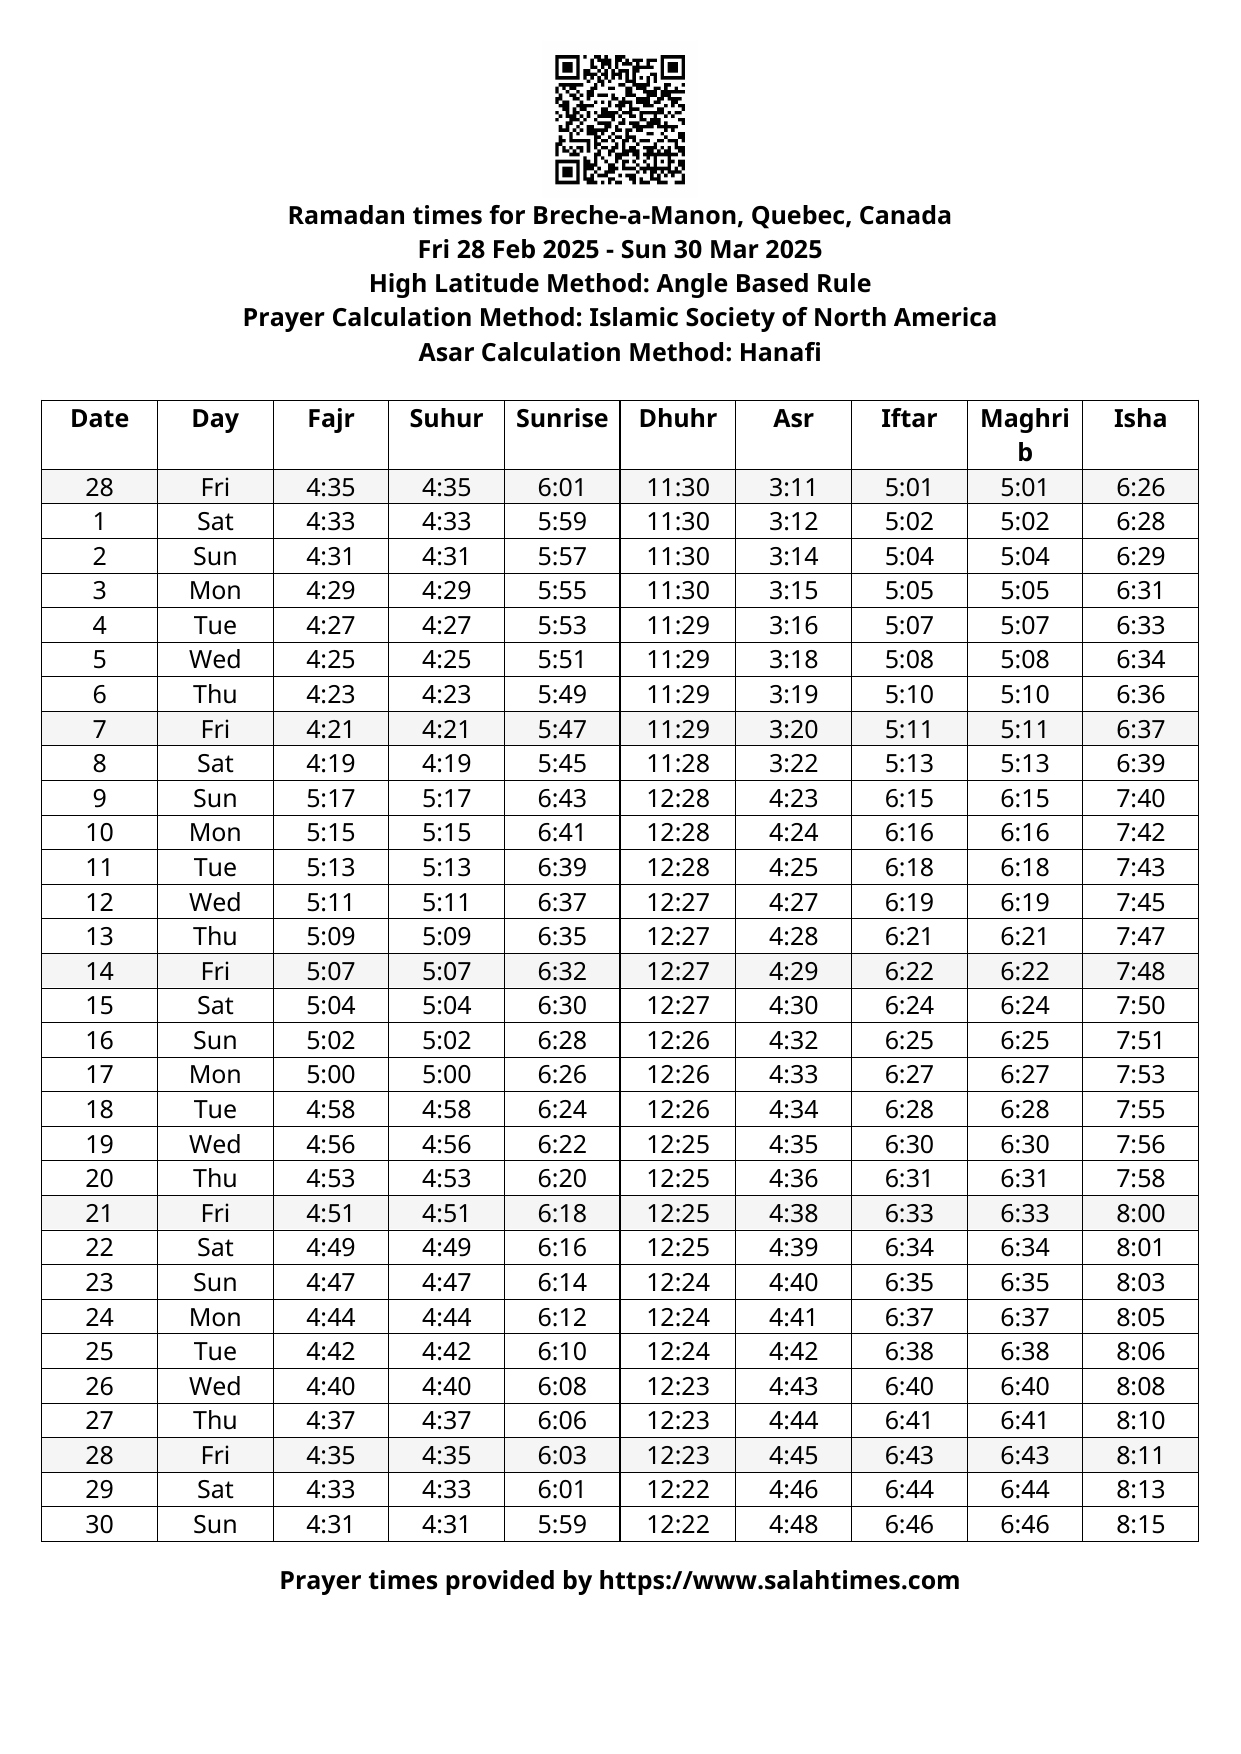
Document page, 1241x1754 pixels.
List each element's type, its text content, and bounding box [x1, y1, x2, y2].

table_cell 4:25 [389, 643, 504, 676]
table_cell 4:38 [736, 1196, 851, 1229]
table_cell 4:42 [274, 1334, 388, 1368]
table_cell 5:17 [389, 781, 504, 814]
table_cell 5:10 [968, 677, 1082, 711]
table_cell 4:40 [389, 1369, 504, 1402]
table_cell 5:02 [852, 504, 967, 538]
table_cell 12:27 [621, 919, 735, 953]
table_cell 5:02 [274, 1023, 388, 1057]
table_cell 6:34 [1083, 643, 1198, 676]
table_cell 5:01 [968, 470, 1082, 503]
table_cell 4:33 [736, 1058, 851, 1091]
table_cell 6:37 [968, 1300, 1082, 1333]
table_cell 27 [42, 1404, 157, 1437]
table_cell 6:24 [968, 989, 1082, 1022]
table_cell 4:44 [389, 1300, 504, 1333]
table_cell 4:39 [736, 1231, 851, 1264]
table_cell 6:28 [852, 1092, 967, 1126]
table_cell 4:42 [389, 1334, 504, 1368]
table_cell 5:02 [968, 504, 1082, 538]
table_cell 6:22 [852, 954, 967, 987]
table_cell 12:25 [621, 1231, 735, 1264]
table_cell 6:28 [968, 1092, 1082, 1126]
table_cell 6:43 [505, 781, 619, 814]
table_cell 12:24 [621, 1300, 735, 1333]
table_cell 9 [42, 781, 157, 814]
table_cell 11:30 [621, 574, 735, 607]
table_cell 6:38 [968, 1334, 1082, 1368]
table_cell 4:36 [736, 1161, 851, 1195]
table_cell Sun [158, 539, 273, 572]
table_cell 6:03 [505, 1438, 619, 1472]
table_cell 7:51 [1083, 1023, 1198, 1057]
table_cell 4:34 [736, 1092, 851, 1126]
table_cell 4:29 [274, 574, 388, 607]
table_cell 17 [42, 1058, 157, 1091]
table_cell 5:13 [389, 850, 504, 884]
table_cell Wed [158, 1369, 273, 1402]
table_cell Fri [158, 470, 273, 503]
table_cell 3 [42, 574, 157, 607]
table_cell 20 [42, 1161, 157, 1195]
table_cell 12:26 [621, 1058, 735, 1091]
table_header Asr [736, 401, 851, 469]
table_cell Fri [158, 712, 273, 745]
table_cell 4:25 [736, 850, 851, 884]
table_cell 18 [42, 1092, 157, 1126]
text Asar Calculation Method: Hanafi [42, 334, 1198, 368]
table_cell 6:25 [852, 1023, 967, 1057]
table_cell 4:45 [736, 1438, 851, 1472]
text Ramadan times for Breche-a-Manon, Quebec, Canada [42, 198, 1198, 232]
table_cell Tue [158, 1334, 273, 1368]
table_cell 5:13 [852, 746, 967, 780]
table_cell 4:21 [274, 712, 388, 745]
table_header Sunrise [505, 401, 619, 469]
table_cell 5:07 [389, 954, 504, 987]
table_cell 4:48 [736, 1507, 851, 1541]
table_header Dhuhr [621, 401, 735, 469]
table_cell 6:43 [852, 1438, 967, 1472]
table_cell 6:46 [852, 1507, 967, 1541]
table_cell 4:31 [274, 1507, 388, 1541]
table_cell 6:12 [505, 1300, 619, 1333]
table_cell 8:13 [1083, 1473, 1198, 1506]
table_cell 11 [42, 850, 157, 884]
table_cell 6:21 [968, 919, 1082, 953]
table_cell 6:36 [1083, 677, 1198, 711]
table_cell 6:28 [1083, 504, 1198, 538]
table_cell 5:04 [852, 539, 967, 572]
table_cell 4:40 [274, 1369, 388, 1402]
table_cell 4:19 [274, 746, 388, 780]
table_cell 8:05 [1083, 1300, 1198, 1333]
table_cell 6:46 [968, 1507, 1082, 1541]
table_cell 12 [42, 885, 157, 918]
table_cell 4:43 [736, 1369, 851, 1402]
table_header Isha [1083, 401, 1198, 469]
table_cell 6:06 [505, 1404, 619, 1437]
table_cell 6:38 [852, 1334, 967, 1368]
table_cell 6:33 [852, 1196, 967, 1229]
table_cell 4:31 [274, 539, 388, 572]
table_cell 5:10 [852, 677, 967, 711]
table_cell 11:30 [621, 539, 735, 572]
table_cell 5:49 [505, 677, 619, 711]
table_cell 6:29 [1083, 539, 1198, 572]
table_cell 4:27 [736, 885, 851, 918]
table_cell Tue [158, 850, 273, 884]
table_cell 6:28 [505, 1023, 619, 1057]
table_cell 6:16 [852, 816, 967, 849]
table_cell 6:27 [852, 1058, 967, 1091]
table_cell 4:41 [736, 1300, 851, 1333]
table_cell 6:22 [968, 954, 1082, 987]
table_cell 8 [42, 746, 157, 780]
table_cell 12:28 [621, 781, 735, 814]
table_cell 7:42 [1083, 816, 1198, 849]
table_cell 3:15 [736, 574, 851, 607]
table_cell 4:47 [274, 1265, 388, 1299]
table_cell 5:02 [389, 1023, 504, 1057]
table_cell 8:06 [1083, 1334, 1198, 1368]
table_cell 5:07 [968, 608, 1082, 642]
table_cell 12:25 [621, 1161, 735, 1195]
table_cell 6:10 [505, 1334, 619, 1368]
table_cell 22 [42, 1231, 157, 1264]
table_cell Sun [158, 781, 273, 814]
table_cell 6:15 [852, 781, 967, 814]
table_cell 6:25 [968, 1023, 1082, 1057]
table_cell 4:25 [274, 643, 388, 676]
table_cell 8:08 [1083, 1369, 1198, 1402]
table_cell 3:11 [736, 470, 851, 503]
table_cell 11:30 [621, 504, 735, 538]
table_cell 5:53 [505, 608, 619, 642]
table_cell 7:45 [1083, 885, 1198, 918]
table_cell 6:44 [968, 1473, 1082, 1506]
table_cell 5:04 [968, 539, 1082, 572]
table_cell 25 [42, 1334, 157, 1368]
table_cell 24 [42, 1300, 157, 1333]
table_cell 5:04 [274, 989, 388, 1022]
table_cell 6:30 [505, 989, 619, 1022]
table_cell Fri [158, 954, 273, 987]
table_cell 6:35 [852, 1265, 967, 1299]
table_cell 11:29 [621, 712, 735, 745]
table_cell 4:23 [389, 677, 504, 711]
table_cell 12:24 [621, 1265, 735, 1299]
table_cell Thu [158, 919, 273, 953]
text Prayer times provided by https://www.salahtimes.com [42, 1563, 1198, 1597]
table_cell 6:27 [968, 1058, 1082, 1091]
table_cell 4:58 [389, 1092, 504, 1126]
table_cell 11:30 [621, 470, 735, 503]
table_cell 12:25 [621, 1127, 735, 1160]
table_cell 4:27 [389, 608, 504, 642]
table_cell 5:13 [274, 850, 388, 884]
table_cell Sat [158, 989, 273, 1022]
table_cell 4:30 [736, 989, 851, 1022]
table_cell 8:11 [1083, 1438, 1198, 1472]
table_cell 8:15 [1083, 1507, 1198, 1541]
table_cell 8:00 [1083, 1196, 1198, 1229]
table_cell 5:11 [852, 712, 967, 745]
table_cell Tue [158, 608, 273, 642]
table_cell 5:00 [389, 1058, 504, 1091]
table_cell 4:42 [736, 1334, 851, 1368]
table_cell 12:27 [621, 954, 735, 987]
table_cell 4:21 [389, 712, 504, 745]
table_cell 12:27 [621, 885, 735, 918]
table_cell 7:56 [1083, 1127, 1198, 1160]
table_cell 12:23 [621, 1438, 735, 1472]
table_cell 5:59 [505, 504, 619, 538]
table_cell Tue [158, 1092, 273, 1126]
text High Latitude Method: Angle Based Rule [42, 266, 1198, 300]
table_cell 6:41 [505, 816, 619, 849]
table_cell 4:23 [736, 781, 851, 814]
table_cell 5:55 [505, 574, 619, 607]
table_cell 12:26 [621, 1092, 735, 1126]
table_cell 4:49 [389, 1231, 504, 1264]
table_cell 30 [42, 1507, 157, 1541]
table_cell 6:19 [852, 885, 967, 918]
table_cell 6:33 [1083, 608, 1198, 642]
table_cell 6:01 [505, 470, 619, 503]
table_cell 8:01 [1083, 1231, 1198, 1264]
table_cell 4:23 [274, 677, 388, 711]
table_cell 6:30 [852, 1127, 967, 1160]
table_cell 5:11 [389, 885, 504, 918]
table_cell Sun [158, 1265, 273, 1299]
table_cell 5:57 [505, 539, 619, 572]
table_cell Sat [158, 1473, 273, 1506]
table_cell 6:19 [968, 885, 1082, 918]
table_cell 5:47 [505, 712, 619, 745]
table_cell 4:19 [389, 746, 504, 780]
table_cell 5:00 [274, 1058, 388, 1091]
table_cell 2 [42, 539, 157, 572]
table_cell Thu [158, 677, 273, 711]
table_cell 6:40 [968, 1369, 1082, 1402]
table_cell Wed [158, 885, 273, 918]
table_cell 12:22 [621, 1473, 735, 1506]
table_cell 4:29 [389, 574, 504, 607]
table_cell 4:37 [274, 1404, 388, 1437]
table_cell 5:07 [852, 608, 967, 642]
table_cell 5:17 [274, 781, 388, 814]
table_cell 12:23 [621, 1369, 735, 1402]
table_cell 7:53 [1083, 1058, 1198, 1091]
table_cell 12:22 [621, 1507, 735, 1541]
table_cell 6:26 [505, 1058, 619, 1091]
table_cell 16 [42, 1023, 157, 1057]
table_cell 28 [42, 1438, 157, 1472]
table_cell 7:43 [1083, 850, 1198, 884]
table_cell 8:03 [1083, 1265, 1198, 1299]
table_cell 5:59 [505, 1507, 619, 1541]
table_cell 12:25 [621, 1196, 735, 1229]
table_cell 4:35 [274, 1438, 388, 1472]
table_cell 3:16 [736, 608, 851, 642]
table_cell 6:33 [968, 1196, 1082, 1229]
table_cell 23 [42, 1265, 157, 1299]
table_cell 13 [42, 919, 157, 953]
table_cell 5:08 [968, 643, 1082, 676]
table_cell 4:33 [274, 1473, 388, 1506]
table_cell 6:41 [852, 1404, 967, 1437]
table_cell 4:29 [736, 954, 851, 987]
table_cell 4:35 [389, 470, 504, 503]
table_header Day [158, 401, 273, 469]
table_cell 5:11 [274, 885, 388, 918]
table_cell 5:51 [505, 643, 619, 676]
table_cell 6:34 [852, 1231, 967, 1264]
table_cell 14 [42, 954, 157, 987]
table_cell 4:51 [389, 1196, 504, 1229]
table_cell 6:26 [1083, 470, 1198, 503]
table_cell 3:18 [736, 643, 851, 676]
table_header Fajr [274, 401, 388, 469]
text Prayer Calculation Method: Islamic Society of North America [42, 300, 1198, 334]
table_cell 21 [42, 1196, 157, 1229]
table_cell 6:08 [505, 1369, 619, 1402]
table_cell 5:11 [968, 712, 1082, 745]
table_cell 12:23 [621, 1404, 735, 1437]
table_cell 4:31 [389, 539, 504, 572]
table_cell 3:22 [736, 746, 851, 780]
table_cell 7:40 [1083, 781, 1198, 814]
table_header Maghrib [968, 401, 1082, 469]
table_cell 6:31 [968, 1161, 1082, 1195]
table_cell 6:24 [852, 989, 967, 1022]
table_cell 5:45 [505, 746, 619, 780]
table_cell 6:40 [852, 1369, 967, 1402]
table_cell 10 [42, 816, 157, 849]
table_cell 6:31 [852, 1161, 967, 1195]
table_cell 26 [42, 1369, 157, 1402]
table_cell 5 [42, 643, 157, 676]
table_cell 3:12 [736, 504, 851, 538]
table_cell 7:50 [1083, 989, 1198, 1022]
table_cell Mon [158, 1058, 273, 1091]
table_cell Thu [158, 1161, 273, 1195]
table_cell Sat [158, 504, 273, 538]
picture [542, 41, 699, 198]
table_cell 11:29 [621, 677, 735, 711]
table_cell 6:31 [1083, 574, 1198, 607]
table_cell 4:40 [736, 1265, 851, 1299]
table_cell 4:31 [389, 1507, 504, 1541]
table_cell 5:15 [274, 816, 388, 849]
table_cell 6:32 [505, 954, 619, 987]
table_cell 4:47 [389, 1265, 504, 1299]
table_cell 11:28 [621, 746, 735, 780]
table_cell 6:41 [968, 1404, 1082, 1437]
table_cell 1 [42, 504, 157, 538]
table_cell 12:28 [621, 816, 735, 849]
table_cell Sat [158, 746, 273, 780]
table_cell Sun [158, 1023, 273, 1057]
table_cell 5:15 [389, 816, 504, 849]
table_cell 6:37 [852, 1300, 967, 1333]
table_cell 15 [42, 989, 157, 1022]
table_cell 6:37 [1083, 712, 1198, 745]
table_cell 6:30 [968, 1127, 1082, 1160]
table_cell 4:51 [274, 1196, 388, 1229]
table_cell 7:47 [1083, 919, 1198, 953]
table_cell 6:43 [968, 1438, 1082, 1472]
table_cell 4:33 [389, 504, 504, 538]
table_cell Thu [158, 1404, 273, 1437]
table_cell 6:15 [968, 781, 1082, 814]
table_cell 6:37 [505, 885, 619, 918]
table_cell 4:37 [389, 1404, 504, 1437]
table_cell Fri [158, 1196, 273, 1229]
table_cell Mon [158, 574, 273, 607]
table_cell 4:33 [274, 504, 388, 538]
table_cell 6:16 [968, 816, 1082, 849]
table_cell 5:01 [852, 470, 967, 503]
table_cell 4:56 [389, 1127, 504, 1160]
table_cell Wed [158, 1127, 273, 1160]
table_cell 3:14 [736, 539, 851, 572]
table_cell 5:05 [852, 574, 967, 607]
table_cell 4:44 [736, 1404, 851, 1437]
table_cell 7 [42, 712, 157, 745]
text Fri 28 Feb 2025 - Sun 30 Mar 2025 [42, 232, 1198, 266]
table_cell 12:27 [621, 989, 735, 1022]
table_cell 5:09 [274, 919, 388, 953]
table_cell 4:58 [274, 1092, 388, 1126]
table_cell 6:39 [505, 850, 619, 884]
table_cell 4 [42, 608, 157, 642]
table_cell 6:35 [505, 919, 619, 953]
table_cell 6:01 [505, 1473, 619, 1506]
table_cell 6:21 [852, 919, 967, 953]
table_cell 28 [42, 470, 157, 503]
table_cell 12:28 [621, 850, 735, 884]
table_cell 12:26 [621, 1023, 735, 1057]
table_cell 6:39 [1083, 746, 1198, 780]
table_cell 4:53 [389, 1161, 504, 1195]
table_cell Mon [158, 816, 273, 849]
table_cell 5:13 [968, 746, 1082, 780]
table_cell 4:27 [274, 608, 388, 642]
table_cell 5:09 [389, 919, 504, 953]
table_cell 19 [42, 1127, 157, 1160]
table_cell 6:20 [505, 1161, 619, 1195]
table_header Date [42, 401, 157, 469]
table_cell 7:55 [1083, 1092, 1198, 1126]
table_header Suhur [389, 401, 504, 469]
table_cell 6:44 [852, 1473, 967, 1506]
table_cell 7:48 [1083, 954, 1198, 987]
table_cell 3:19 [736, 677, 851, 711]
table_cell 6:18 [968, 850, 1082, 884]
table_header Iftar [852, 401, 967, 469]
table_cell 11:29 [621, 643, 735, 676]
table_cell 11:29 [621, 608, 735, 642]
table_cell 6:24 [505, 1092, 619, 1126]
table_cell 12:24 [621, 1334, 735, 1368]
table_cell Sat [158, 1231, 273, 1264]
table_cell 4:56 [274, 1127, 388, 1160]
table_cell 4:46 [736, 1473, 851, 1506]
table_cell 6:22 [505, 1127, 619, 1160]
table_cell 4:32 [736, 1023, 851, 1057]
table_cell 6:18 [852, 850, 967, 884]
table_cell 4:35 [389, 1438, 504, 1472]
table_cell 6:16 [505, 1231, 619, 1264]
table_cell 5:08 [852, 643, 967, 676]
table_cell 4:53 [274, 1161, 388, 1195]
table_cell 4:35 [736, 1127, 851, 1160]
table_cell 6:34 [968, 1231, 1082, 1264]
table_cell Sun [158, 1507, 273, 1541]
table_cell 4:44 [274, 1300, 388, 1333]
table_cell 5:04 [389, 989, 504, 1022]
table_cell 4:35 [274, 470, 388, 503]
table_cell 6:35 [968, 1265, 1082, 1299]
table_cell Fri [158, 1438, 273, 1472]
table_cell 3:20 [736, 712, 851, 745]
table_cell 4:33 [389, 1473, 504, 1506]
table_cell 6 [42, 677, 157, 711]
table_cell Wed [158, 643, 273, 676]
table_cell 6:18 [505, 1196, 619, 1229]
table_cell 5:05 [968, 574, 1082, 607]
table_cell 4:49 [274, 1231, 388, 1264]
table_cell 5:07 [274, 954, 388, 987]
table_cell Mon [158, 1300, 273, 1333]
table_cell 4:24 [736, 816, 851, 849]
table_cell 8:10 [1083, 1404, 1198, 1437]
table_cell 4:28 [736, 919, 851, 953]
table_cell 29 [42, 1473, 157, 1506]
table_cell 6:14 [505, 1265, 619, 1299]
table_cell 7:58 [1083, 1161, 1198, 1195]
